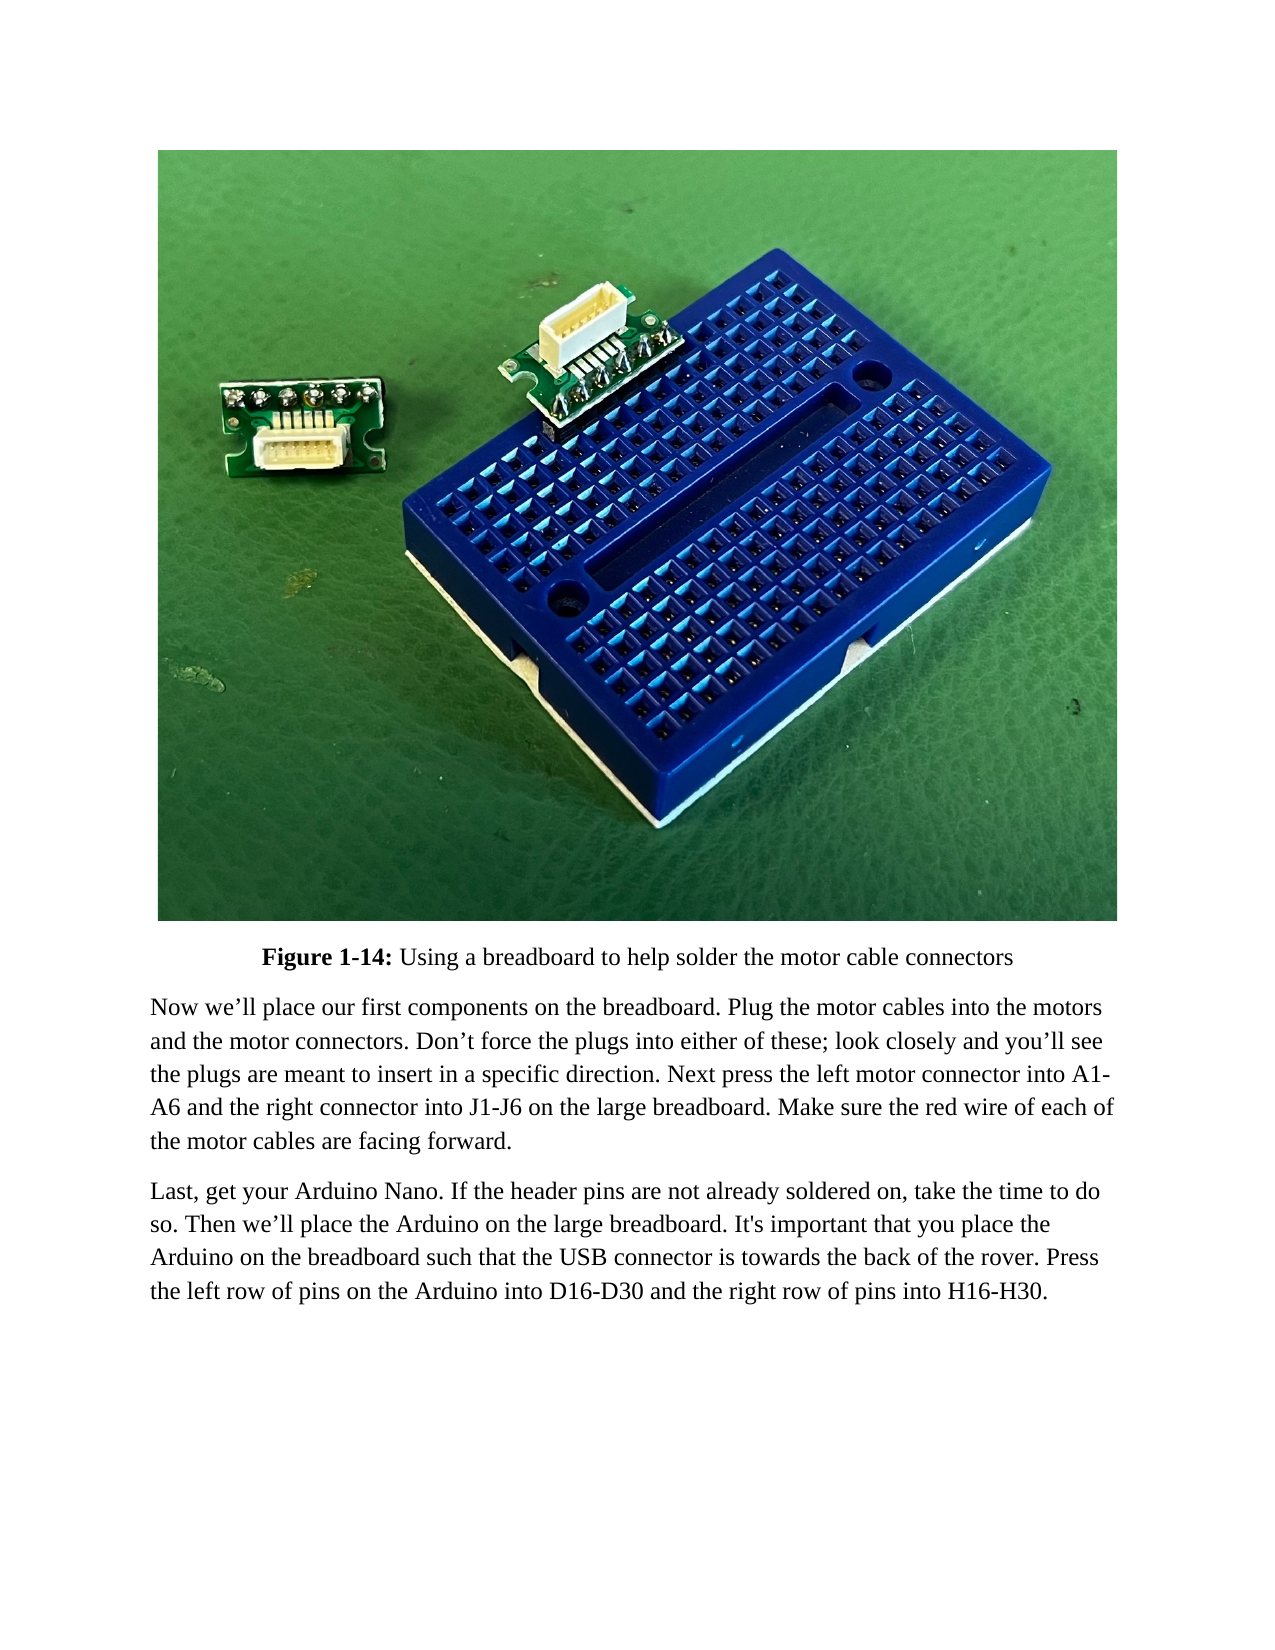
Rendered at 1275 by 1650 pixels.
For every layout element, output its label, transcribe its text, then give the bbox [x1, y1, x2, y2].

picture [157, 150, 1118, 921]
text Last, get your Arduino Nano. If the header pins are not already soldered on, take the time to do so. Then we’ll place the Arduino on the large breadboard. It's important that you place the Arduino on the breadboard such that the USB connector is towards the back of the rover. Press the left row of pins on the Arduino into D16-D30 and the right row of pins into H16-H30. [150, 1176, 1125, 1304]
text Figure 1-14: Using a breadboard to help solder the motor cable connectors [150, 942, 1125, 971]
text Now we’ll place our first components on the breadboard. Plug the motor cables into the motors and the motor connectors. Don’t force the plugs into either of these; look closely and you’ll see the plugs are meant to insert in a specific direction. Next press the left motor connector into A1-A6 and the right connector into J1-J6 on the large breadboard. Make sure the red wire of each of the motor cables are facing forward. [150, 992, 1125, 1154]
